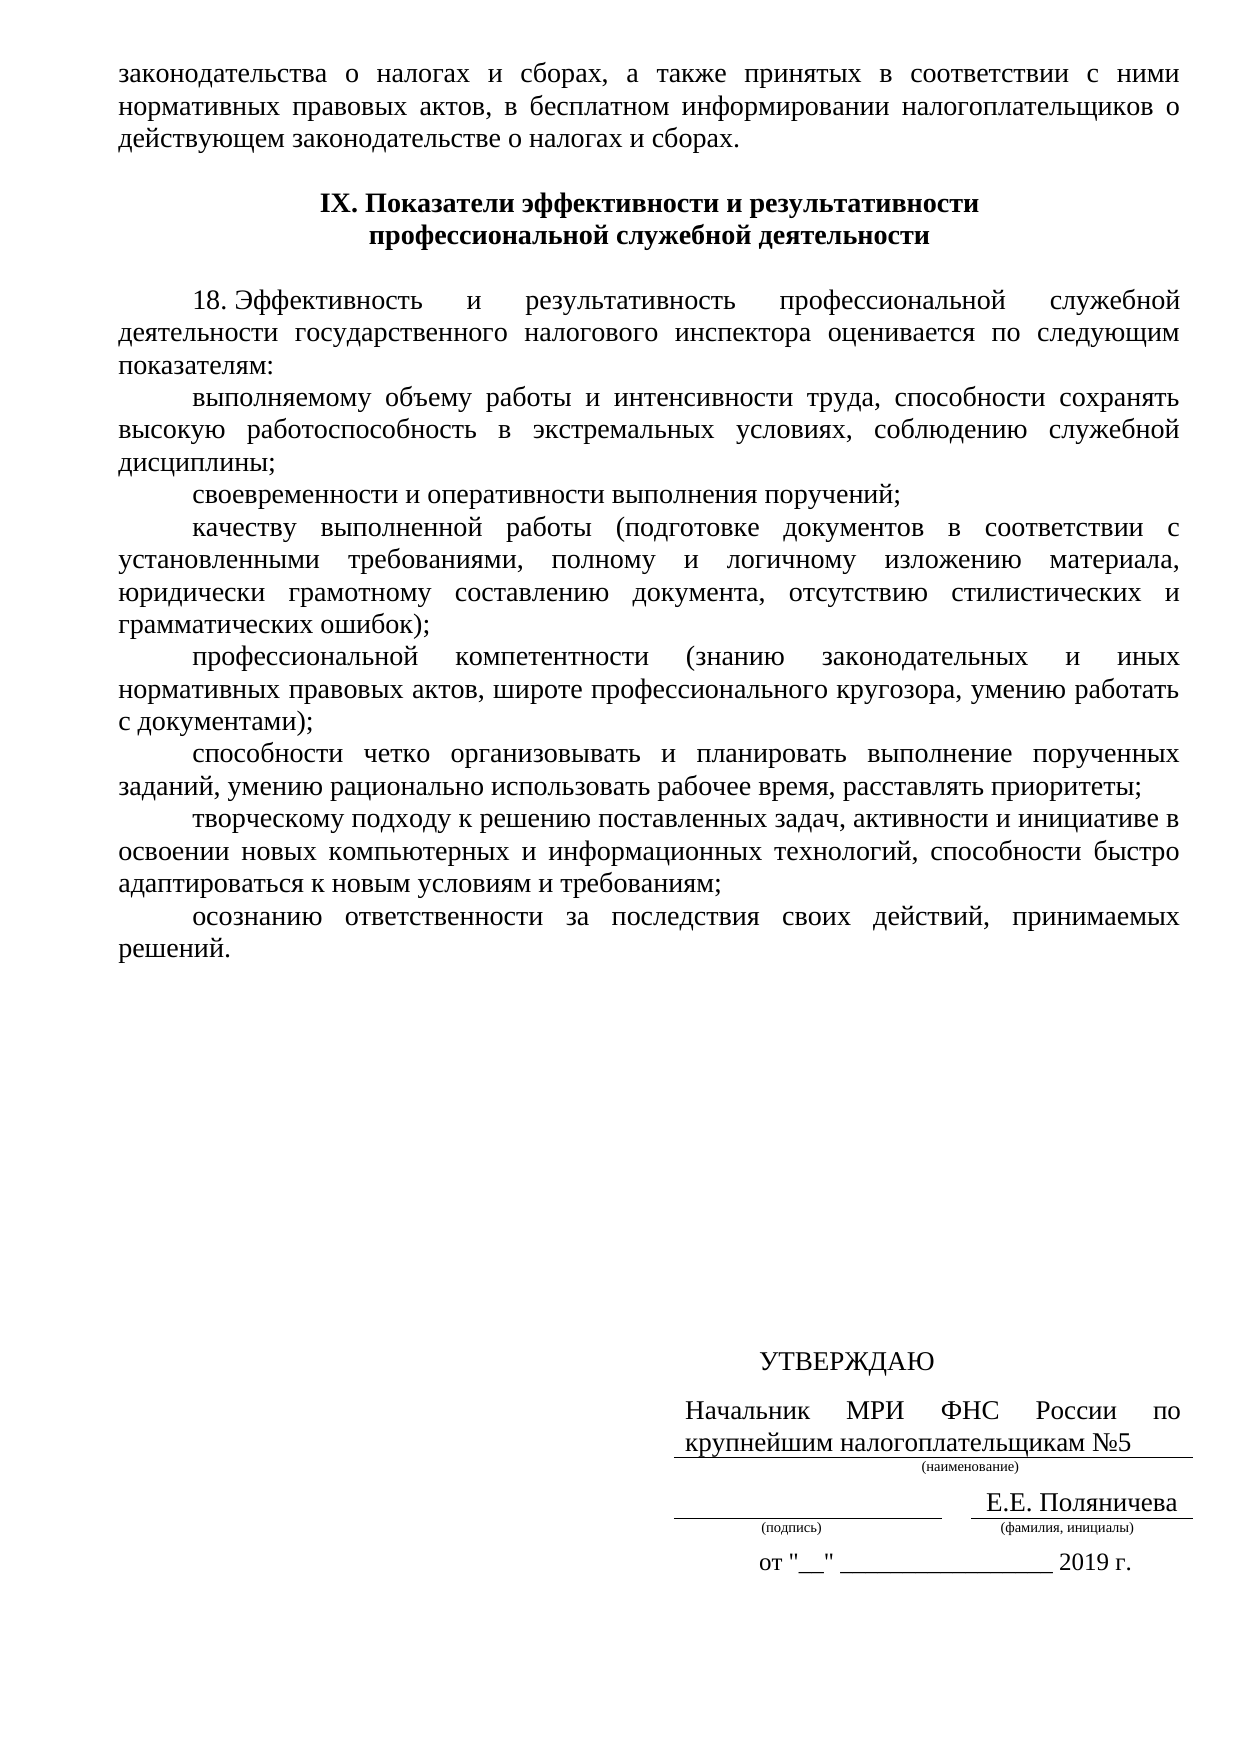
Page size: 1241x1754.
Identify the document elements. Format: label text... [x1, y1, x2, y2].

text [118, 56, 1181, 153]
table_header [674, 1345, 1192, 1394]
text своевременности и оперативности выполнения поручений; [118, 477, 1181, 510]
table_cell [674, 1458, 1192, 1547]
text творческому подходу к решению поставленных задач, активности и инициативе в освоении новых компьютерных и информационных технологий, способности быстро адаптироваться к новым условиям и требованиям; [118, 801, 1181, 898]
text качеству выполненной работы (подготовке документов в соответствии с установленными требованиями, полному и логичному изложению материала, юридически грамотному составлению документа, отсутствию стилистических и грамматических ошибок); [118, 510, 1181, 639]
text профессиональной служебной деятельности [118, 218, 1181, 251]
text IX. Показатели эффективности и результативности [118, 186, 1181, 218]
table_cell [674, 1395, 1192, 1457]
text профессиональной компетентности (знанию законодательных и иных нормативных правовых актов, широте профессионального кругозора, умению работать с документами); [118, 639, 1181, 737]
text осознанию ответственности за последствия своих действий, принимаемых решений. [118, 898, 1181, 963]
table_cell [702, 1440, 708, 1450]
text выполняемому объему работы и интенсивности труда, способности сохранять высокую работоспособность в экстремальных условиях, соблюдению служебной дисциплины; [118, 380, 1181, 477]
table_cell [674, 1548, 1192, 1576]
text способности четко организовывать и планировать выполнение порученных заданий, умению рационально использовать рабочее время, расставлять приоритеты; [118, 737, 1181, 801]
text 18. Эффективность и результативность профессиональной служебной деятельности государственного налогового инспектора оценивается по следующим показателям: [118, 283, 1181, 380]
